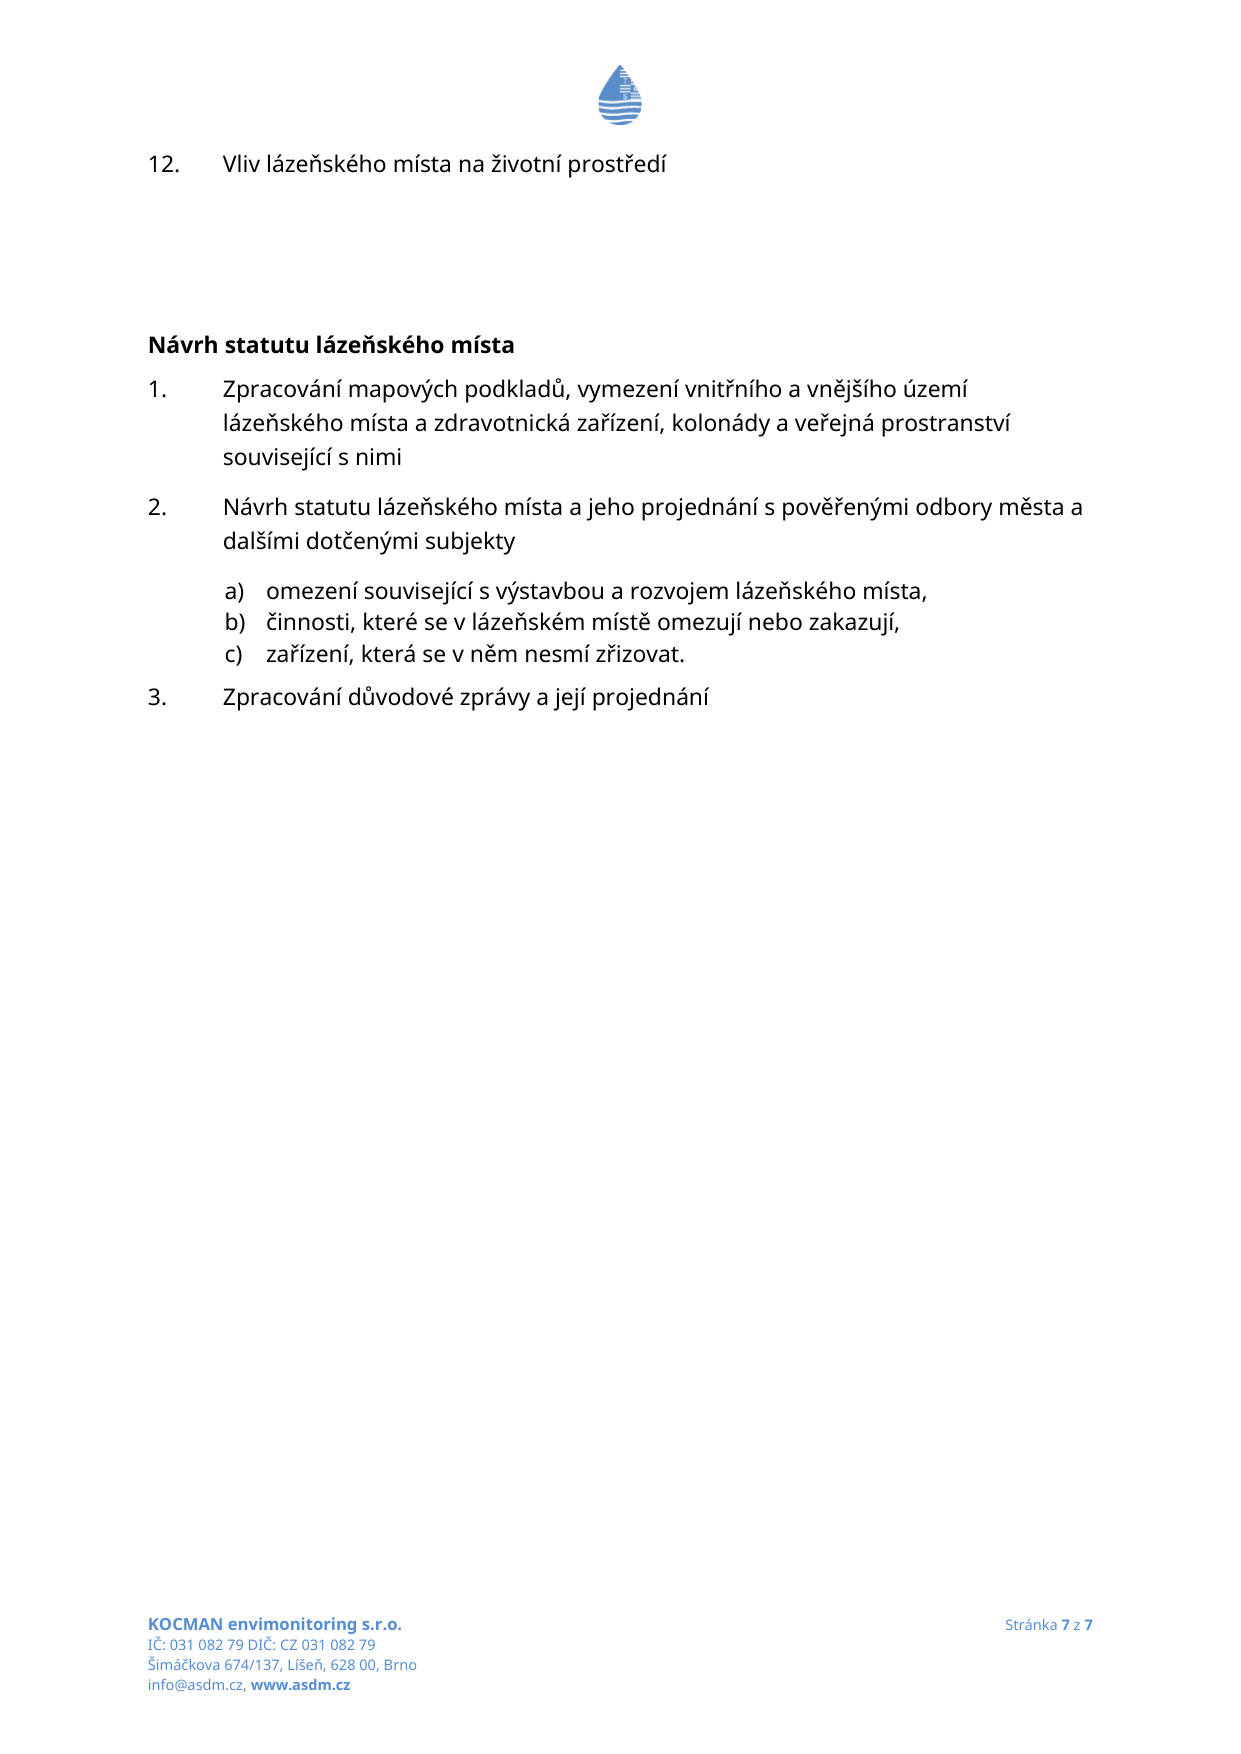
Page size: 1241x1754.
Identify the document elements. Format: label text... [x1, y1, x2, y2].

list činnosti, které se v lázeňském místě omezují nebo zakazují, [224, 606, 1093, 638]
list Vliv lázeňského místa na životní prostředí [148, 148, 1093, 179]
list Zpracování mapových podkladů, vymezení vnitřního a vnějšího území lázeňského místa a zdravotnická zařízení, kolonády a veřejná prostranství související s nimi [148, 373, 1093, 472]
list omezení související s výstavbou a rozvojem lázeňského místa, [224, 575, 1093, 606]
list zařízení, která se v něm nesmí zřizovat. [224, 638, 1093, 669]
picture [598, 65, 642, 125]
list Návrh statutu lázeňského místa a jeho projednání s pověřenými odbory města a dalšími dotčenými subjekty [148, 491, 1093, 556]
list Zpracování důvodové zprávy a její projednání [148, 681, 1093, 713]
text Návrh statutu lázeňského místa [148, 329, 1093, 361]
